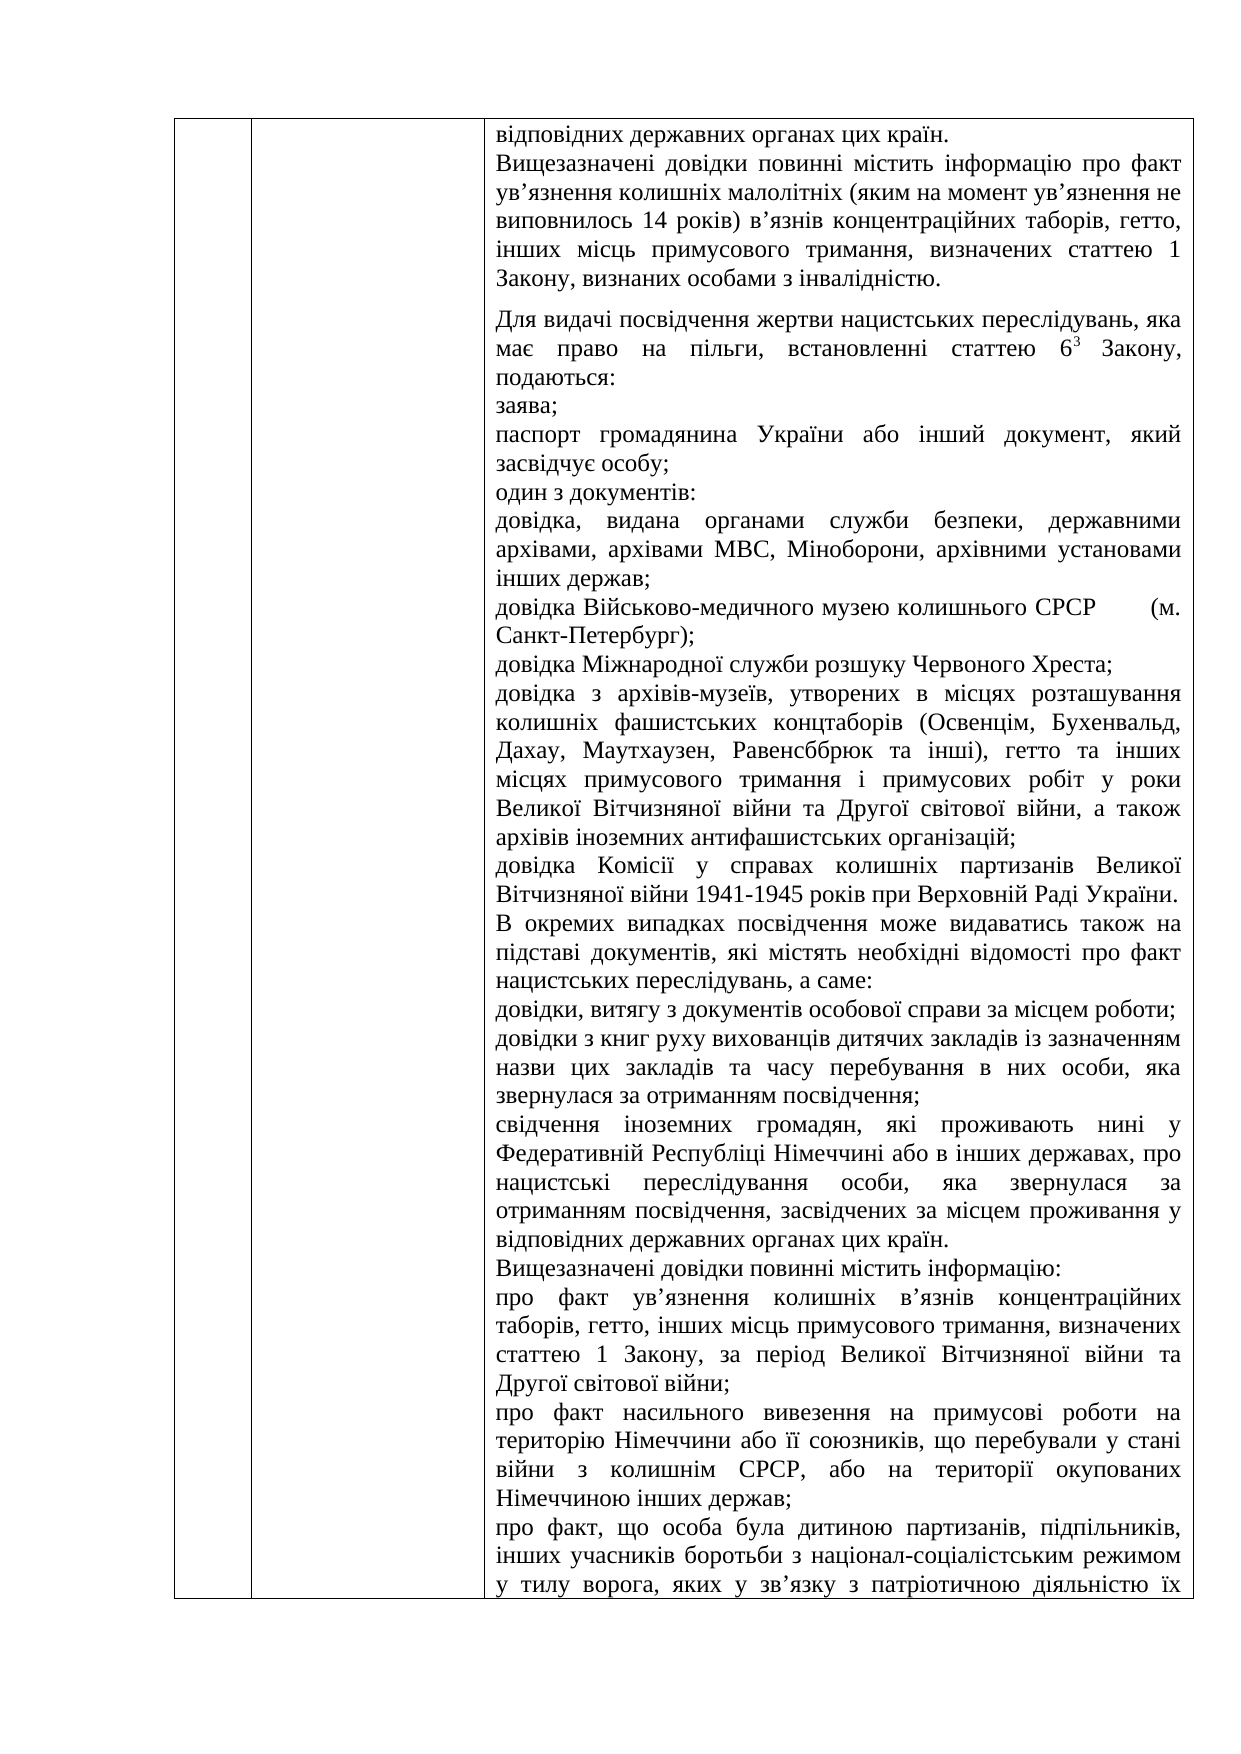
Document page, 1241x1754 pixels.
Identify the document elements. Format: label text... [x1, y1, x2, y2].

table_cell 7 [175, 119, 251, 1598]
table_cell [485, 119, 1193, 1598]
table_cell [252, 119, 484, 1598]
